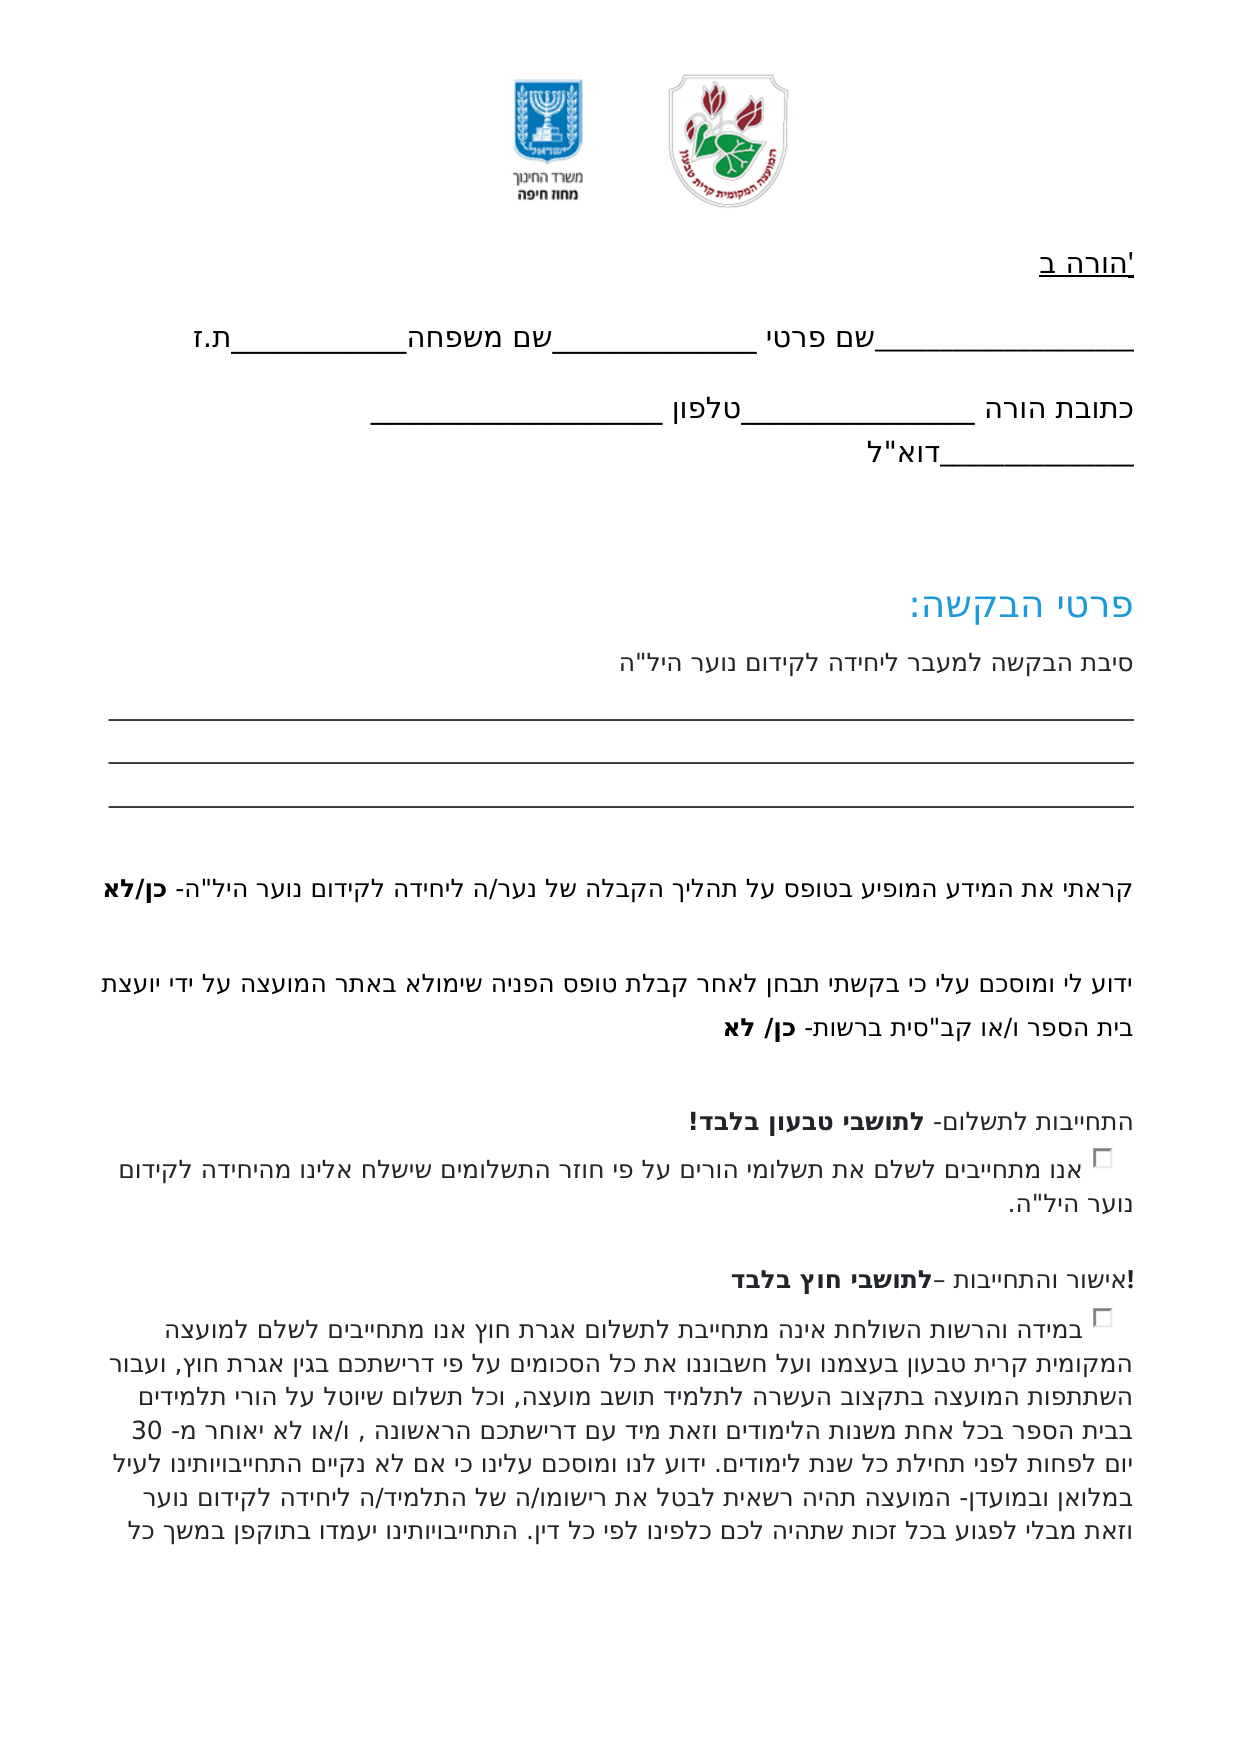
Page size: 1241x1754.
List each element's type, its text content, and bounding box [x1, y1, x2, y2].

text קראתי את המידע המופיע בטופס על תהליך הקבלה של נער/ה ליחידה לקידום נוער היל"ה- כן/לא [100, 874, 1134, 903]
text שם פרטי ______________שם משפחה____________ת.ז____________________ [100, 317, 1134, 356]
text סיבת הבקשה למעבר ליחידה לקידום נוער היל"ה [100, 648, 1134, 677]
text פרטי הבקשה: [100, 583, 1134, 626]
text אנו מתחייבים לשלם את תשלומי הורים על פי חוזר התשלומים שישלח אלינו מהיחידה לקידום נוער היל"ה. [100, 1141, 1134, 1218]
text הורה ב' [100, 242, 1134, 282]
text ______________________________________________________________________________________________________________________________________________________________________________________________________________________________________________________ [100, 692, 1134, 809]
text ידוע לי ומוסכם עלי כי בקשתי תבחן לאחר קבלת טופס הפניה שימולא באתר המועצה על ידי יועצת בית הספר ו/או קב"סית ברשות- כן/ לא [100, 969, 1134, 1042]
text אישור והתחייבות –לתושבי חוץ בלבד! [100, 1262, 1134, 1296]
picture [471, 73, 625, 227]
text התחייבות לתשלום- לתושבי טבעון בלבד! [100, 1108, 1134, 1137]
picture [662, 65, 795, 210]
text כתובת הורה ________________טלפון ____________________ דוא"ל_______________ [100, 392, 1134, 471]
